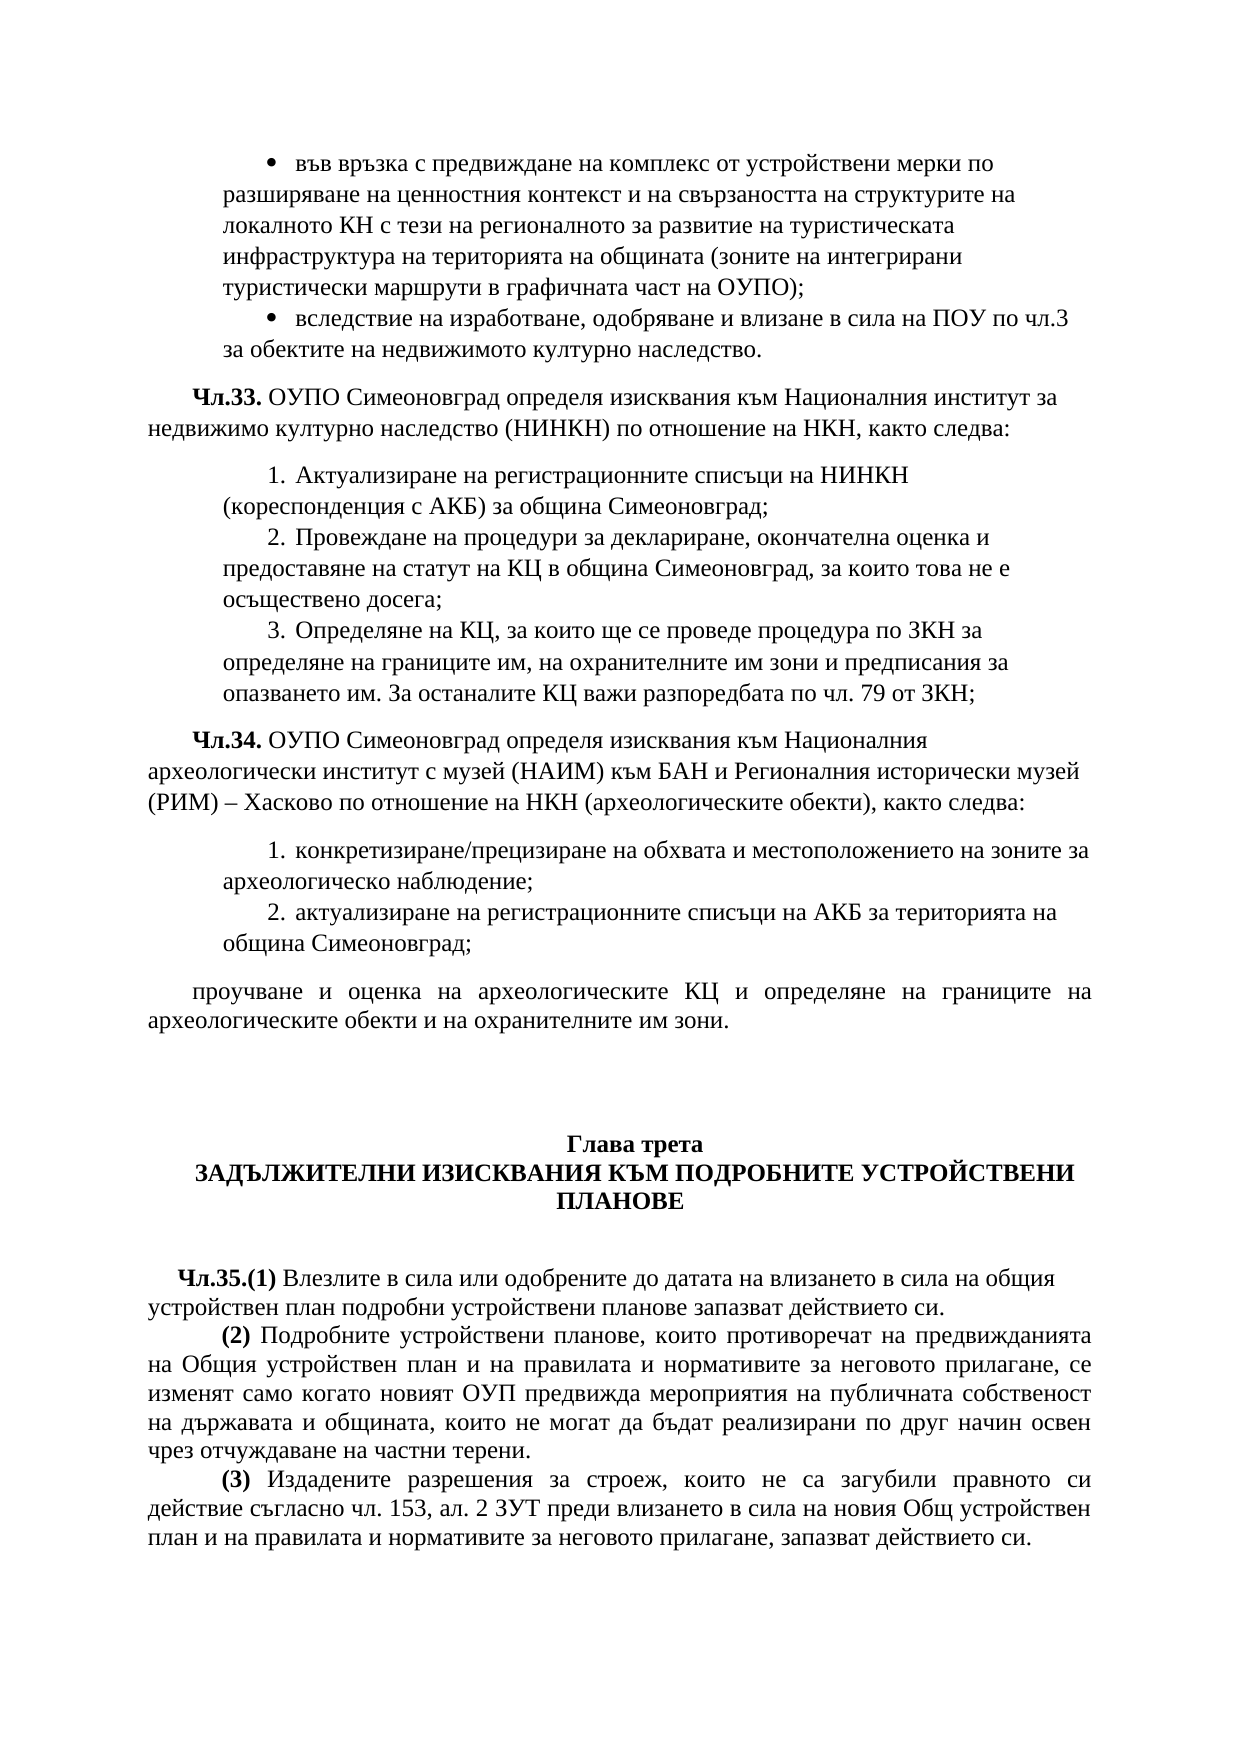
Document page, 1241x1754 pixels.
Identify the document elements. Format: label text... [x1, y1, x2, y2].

list конкретизиране/прецизиране на обхвата и местоположението на зоните за археологическо наблюдение; [223, 835, 1093, 895]
list Актуализиране на регистрационните списъци на НИНКН (кореспонденция с АКБ) за община Симеоновград; [223, 460, 1093, 520]
text (2) Подробните устройствени планове, които противоречат на предвижданията на Общия устройствен план и на правилата и нормативите за неговото прилагане, се изменят само когато новият ОУП предвижда мероприятия на публичната собственост на държавата и общината, които не могат да бъдат реализирани по друг начин освен чрез отчуждаване на частни терени. [148, 1320, 1093, 1464]
text проучване и оценка на археологическите КЦ и определяне на границите на археологическите обекти и на охранителните им зони. [148, 976, 1093, 1033]
list Провеждане на процедури за деклариране, окончателна оценка и предоставяне на статут на КЦ в община Симеоновград, за които това не е осъществено досега; [223, 522, 1093, 613]
text Чл.35.(1) Влезлите в сила или одобрените до датата на влизането в сила на общия [148, 1263, 1093, 1292]
text устройствен план подробни устройствени планове запазват действието си. [148, 1292, 1093, 1320]
list във връзка с предвиждане на комплекс от устройствени мерки по разширяване на ценностния контекст и на свързаността на структурите на локалното КН с тези на регионалното за развитие на туристическата инфраструктура на територията на общината (зоните на интегрирани туристически маршрути в графичната част на ОУПО); [223, 148, 1093, 301]
list Определяне на КЦ, за които ще се проведе процедура по ЗКН за определяне на границите им, на охранителните им зони и предписания за опазването им. За останалите КЦ важи разпоредбата по чл. 79 от ЗКН; [223, 616, 1093, 706]
list вследствие на изработване, одобряване и влизане в сила на ПОУ по чл.3 за обектите на недвижимото културно наследство. [223, 303, 1093, 363]
text Чл.33. ОУПО Симеоновград определя изисквания към Националния институт за недвижимо културно наследство (НИНКН) по отношение на НКН, както следва: [148, 382, 1093, 441]
text (3) Издадените разрешения за строеж, които не са загубили правното си действие съгласно чл. 153, ал. 2 ЗУТ преди влизането в сила на новия Общ устройствен план и на правилата и нормативите за неговото прилагане, запазват действието си. [148, 1464, 1093, 1550]
text ЗАДЪЛЖИТЕЛНИ ИЗИСКВАНИЯ КЪМ ПОДРОБНИТЕ УСТРОЙСТВЕНИ ПЛАНОВЕ [148, 1158, 1093, 1215]
list актуализиране на регистрационните списъци на АКБ за територията на община Симеоновград; [223, 897, 1093, 957]
text Чл.34. ОУПО Симеоновград определя изисквания към Националния археологически институт с музей (НАИМ) към БАН и Регионалния исторически музей (РИМ) – Хасково по отношение на НКН (археологическите обекти), както следва: [148, 725, 1093, 816]
text Глава трета [148, 1129, 1093, 1158]
